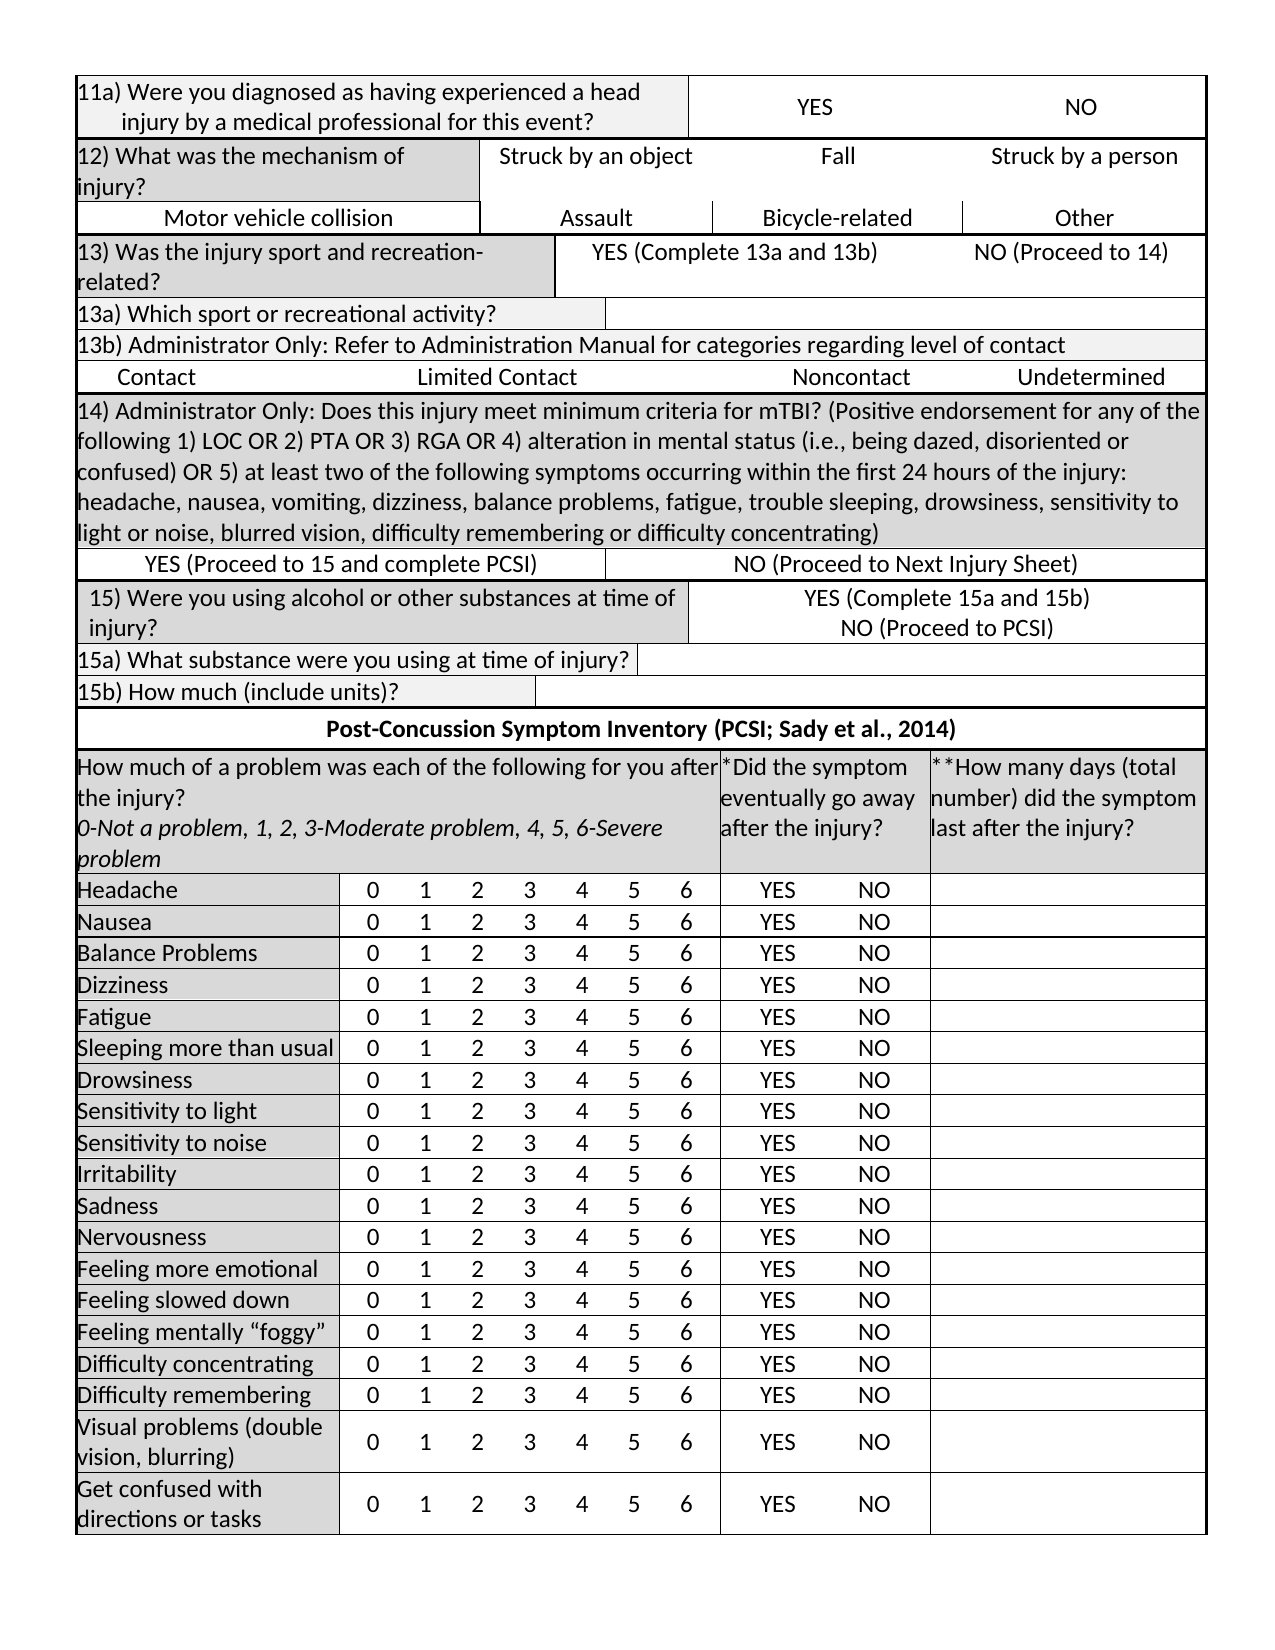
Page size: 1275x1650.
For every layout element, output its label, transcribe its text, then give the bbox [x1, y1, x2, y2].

table_cell [931, 1095, 1205, 1126]
table_cell How much of a problem was each of the following for you after the injury? 0-Not a problem, 1, 2, 3-Moderate problem, 4, 5, 6-Severe problem [78, 751, 720, 873]
table_cell 0 1 2 3 4 5 6 [340, 1473, 720, 1534]
table_cell **How many days (total number) did the symptom last after the injury? [931, 751, 1205, 873]
table_cell Sleeping more than usual [78, 1032, 339, 1063]
table_cell [931, 1253, 1205, 1284]
table_cell 0 1 2 3 4 5 6 [340, 1159, 720, 1189]
table_cell [931, 1222, 1205, 1252]
table_cell 0 1 2 3 4 5 6 [340, 874, 720, 905]
table_cell YES NO [721, 1285, 930, 1315]
table_cell [931, 1473, 1205, 1534]
table_cell Motor vehicle collision [78, 202, 479, 233]
table_cell 0 1 2 3 4 5 6 [340, 1064, 720, 1094]
table_cell YES NO [689, 76, 1205, 137]
table_cell Assault [481, 201, 712, 233]
table_cell YES NO [721, 1253, 930, 1284]
table_cell 0 1 2 3 4 5 6 [340, 1348, 720, 1378]
table_cell YES NO [721, 1001, 930, 1031]
table_cell Fall [713, 140, 963, 201]
table_cell 0 1 2 3 4 5 6 [340, 1222, 720, 1252]
table_cell 0 1 2 3 4 5 6 [340, 906, 720, 936]
table_cell 0 1 2 3 4 5 6 [340, 1095, 720, 1126]
table_cell [931, 938, 1205, 968]
table_cell YES NO [721, 969, 930, 999]
table_cell Feeling more emotional [78, 1253, 339, 1284]
table_cell Visual problems (double vision, blurring) [78, 1411, 339, 1472]
table_cell [931, 969, 1205, 999]
table_cell 0 1 2 3 4 5 6 [340, 1001, 720, 1031]
table_cell Drowsiness [78, 1064, 339, 1094]
table_cell YES NO [721, 1316, 930, 1347]
table_cell 13b) Administrator Only: Refer to Administration Manual for categories regarding level of contact [78, 330, 1205, 360]
table_cell [931, 1127, 1205, 1157]
table_cell YES NO [721, 938, 930, 968]
table_cell YES NO [721, 1064, 930, 1094]
table_cell Get confused with directions or tasks [78, 1473, 339, 1534]
table_cell YES NO [721, 1411, 930, 1472]
table_cell 0 1 2 3 4 5 6 [340, 938, 720, 968]
table_cell *Did the symptom eventually go away after the injury? [721, 751, 930, 873]
table_cell Feeling slowed down [78, 1285, 339, 1315]
table_cell YES (Complete 15a and 15b) NO (Proceed to PCSI) [689, 582, 1205, 643]
table_cell [931, 906, 1205, 936]
table_cell 0 1 2 3 4 5 6 [340, 1253, 720, 1284]
table_cell 13) Was the injury sport and recreation-related? [78, 236, 554, 297]
table_cell YES NO [721, 1348, 930, 1378]
table_cell YES (Proceed to 15 and complete PCSI) [78, 549, 605, 579]
table_cell Struck by a person [964, 140, 1205, 201]
table_cell Bicycle-related [713, 201, 962, 233]
table_cell YES NO [721, 1190, 930, 1221]
table_cell [931, 1285, 1205, 1315]
table_cell Feeling mentally “foggy” [78, 1316, 339, 1347]
table_cell YES NO [721, 1222, 930, 1252]
table_cell Other [963, 201, 1205, 233]
table_cell Difficulty remembering [78, 1379, 339, 1410]
table_cell 13a) Which sport or recreational activity? [78, 298, 605, 328]
table_cell Fatigue [78, 1001, 339, 1031]
table_cell [931, 1379, 1205, 1410]
table_cell Nausea [78, 906, 339, 936]
table_cell YES NO [721, 1379, 930, 1410]
table_cell 15a) What substance were you using at time of injury? [78, 644, 637, 675]
table_cell 0 1 2 3 4 5 6 [340, 1379, 720, 1410]
table_cell 0 1 2 3 4 5 6 [340, 1190, 720, 1221]
table_cell Difficulty concentrating [78, 1348, 339, 1378]
table_cell YES NO [721, 1032, 930, 1063]
table_cell [931, 874, 1205, 905]
table_cell YES NO [721, 874, 930, 905]
table_cell 0 1 2 3 4 5 6 [340, 1285, 720, 1315]
table_cell Sensitivity to light [78, 1095, 339, 1126]
table_cell YES NO [721, 1095, 930, 1126]
table_cell [931, 1316, 1205, 1347]
table_cell 0 1 2 3 4 5 6 [340, 969, 720, 999]
table_cell Nervousness [78, 1222, 339, 1252]
table_cell 0 1 2 3 4 5 6 [340, 1316, 720, 1347]
table_cell YES NO [721, 1159, 930, 1189]
table_cell 11a) Were you diagnosed as having experienced a head injury by a medical professional for this event? [78, 76, 688, 137]
table_cell 0 1 2 3 4 5 6 [340, 1127, 720, 1157]
table_cell [606, 298, 1205, 328]
table_cell 0 1 2 3 4 5 6 [340, 1411, 720, 1472]
table_cell NO (Proceed to Next Injury Sheet) [606, 549, 1205, 579]
table_cell Sadness [78, 1190, 339, 1221]
table_cell 15) Were you using alcohol or other substances at time of injury? [78, 582, 688, 643]
table_cell 0 1 2 3 4 5 6 [340, 1032, 720, 1063]
table_cell Struck by an object [480, 140, 713, 201]
table_cell [931, 1411, 1205, 1472]
table_cell [931, 1001, 1205, 1031]
table_cell Sensitivity to noise [78, 1127, 339, 1157]
table_cell [931, 1190, 1205, 1221]
table_cell 12) What was the mechanism of injury? [78, 140, 479, 201]
table_cell Balance Problems [78, 938, 339, 968]
table_cell Irritability [78, 1159, 339, 1189]
table_cell [931, 1348, 1205, 1378]
table_cell 15b) How much (include units)? [78, 676, 535, 706]
table_cell YES (Complete 13a and 13b) NO (Proceed to 14) [556, 236, 1205, 297]
table_cell YES NO [721, 1473, 930, 1534]
table_cell [931, 1032, 1205, 1063]
table_cell [931, 1064, 1205, 1094]
table_cell Post-Concussion Symptom Inventory (PCSI; Sady et al., 2014) [78, 709, 1205, 748]
table_cell [931, 1159, 1205, 1189]
table_cell YES NO [721, 906, 930, 936]
table_cell Headache [78, 874, 339, 905]
table_cell YES NO [721, 1127, 930, 1157]
table_cell 14) Administrator Only: Does this injury meet minimum criteria for mTBI? (Positive endorsement for any of the following 1) LOC OR 2) PTA OR 3) RGA OR 4) alteration in mental status (i.e., being dazed, disoriented or confused) OR 5) at least two of the following symptoms occurring within the first 24 hours of the injury: headache, nausea, vomiting, dizziness, balance problems, fatigue, trouble sleeping, drowsiness, sensitivity to light or noise, blurred vision, difficulty remembering or difficulty concentrating) [78, 395, 1205, 547]
table_cell Dizziness [78, 969, 339, 999]
table_cell [638, 644, 1205, 675]
table_cell [536, 676, 1205, 706]
